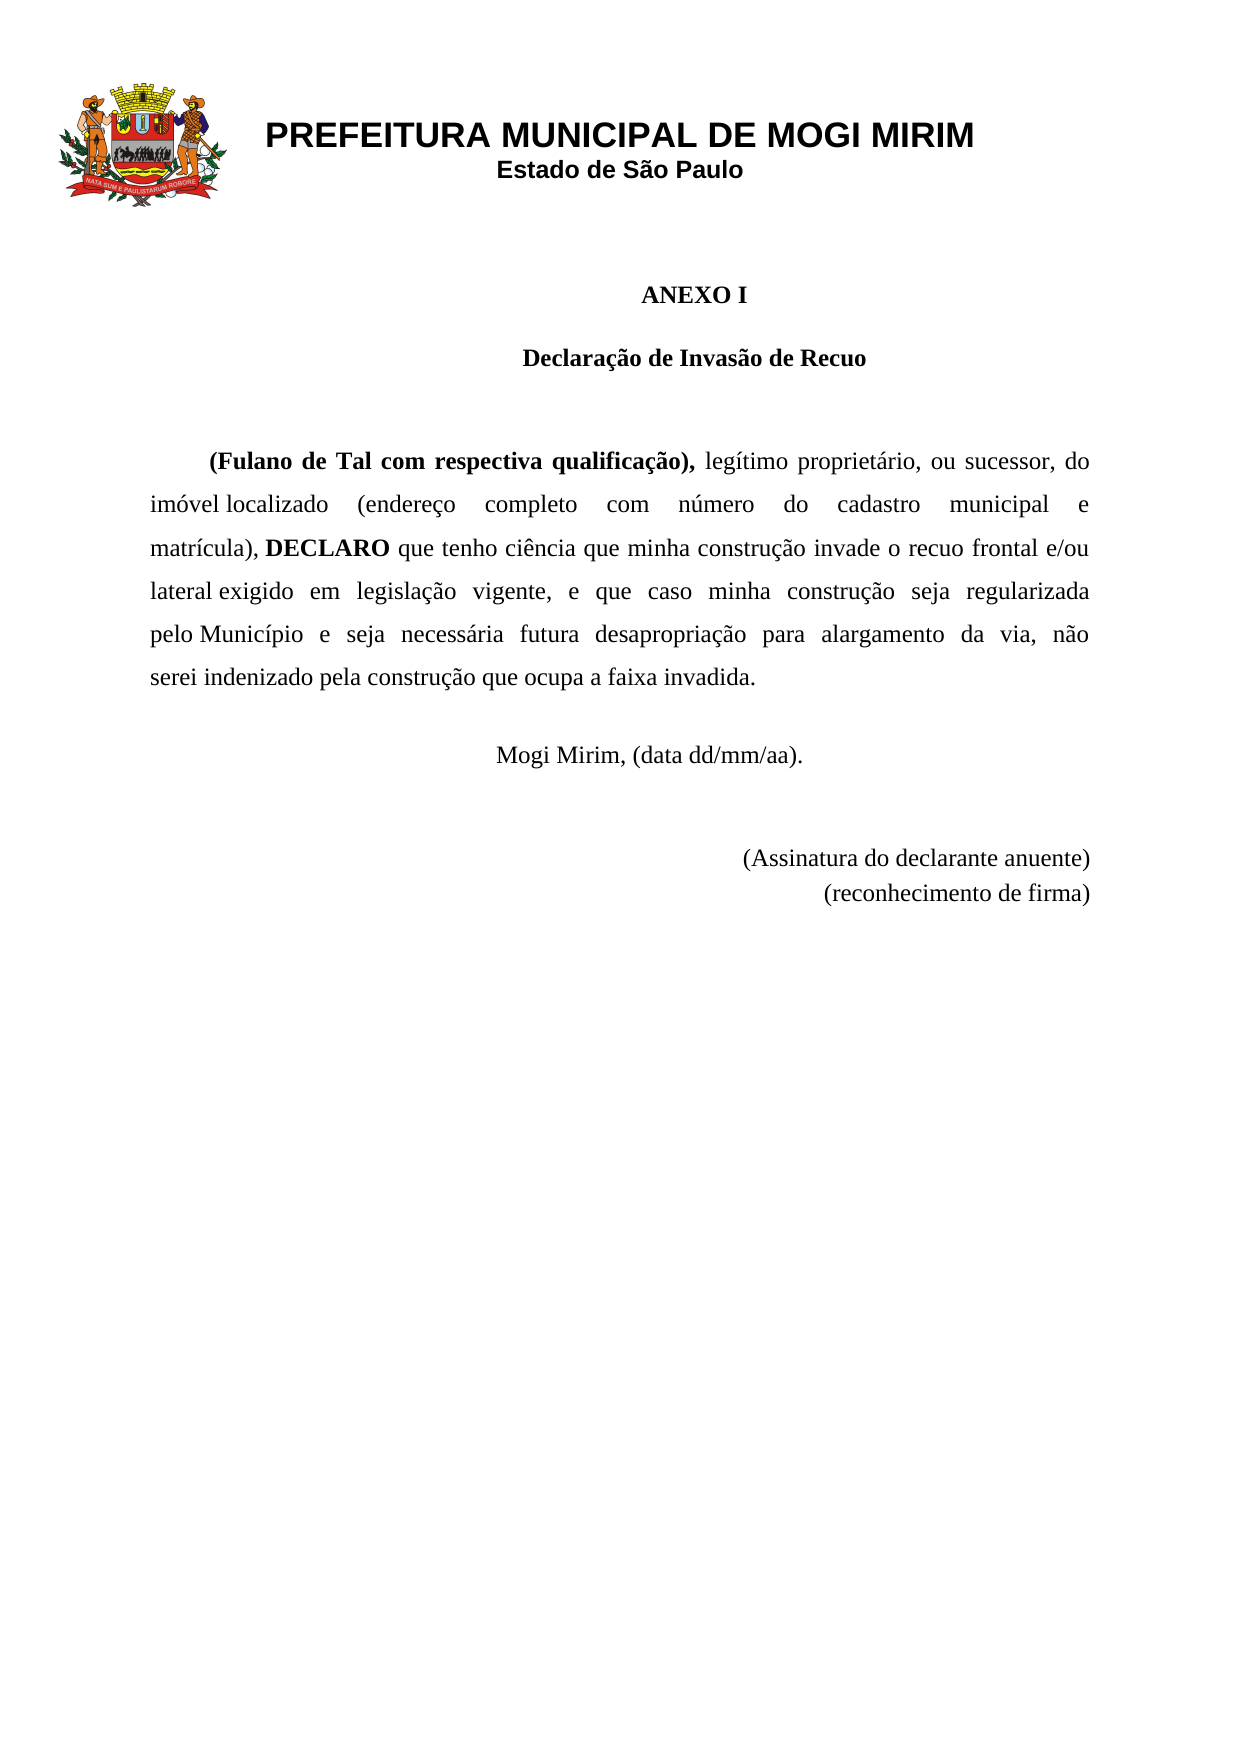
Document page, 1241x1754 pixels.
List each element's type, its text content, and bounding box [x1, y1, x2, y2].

text (Assinatura do declarante anuente) [150, 843, 1090, 872]
text ANEXO I Declaração de Invasão de Recuo [150, 280, 1090, 372]
text (Fulano de Tal com respectiva qualificação), legítimo proprietário, ou sucessor, do imóvel localizado (endereço completo com número do cadastro municipal e matrícula), DECLARO que tenho ciência que minha construção invade o recuo frontal e/ou lateral exigido em legislação vigente, e que caso minha construção seja regularizada pelo Município e seja necessária futura desapropriação para alargamento da via, não serei indenizado pela construção que ocupa a faixa invadida. [150, 446, 1090, 691]
picture [57, 83, 228, 207]
text (reconhecimento de firma) [150, 878, 1090, 906]
text Mogi Mirim, (data dd/mm/aa). [150, 740, 1090, 768]
